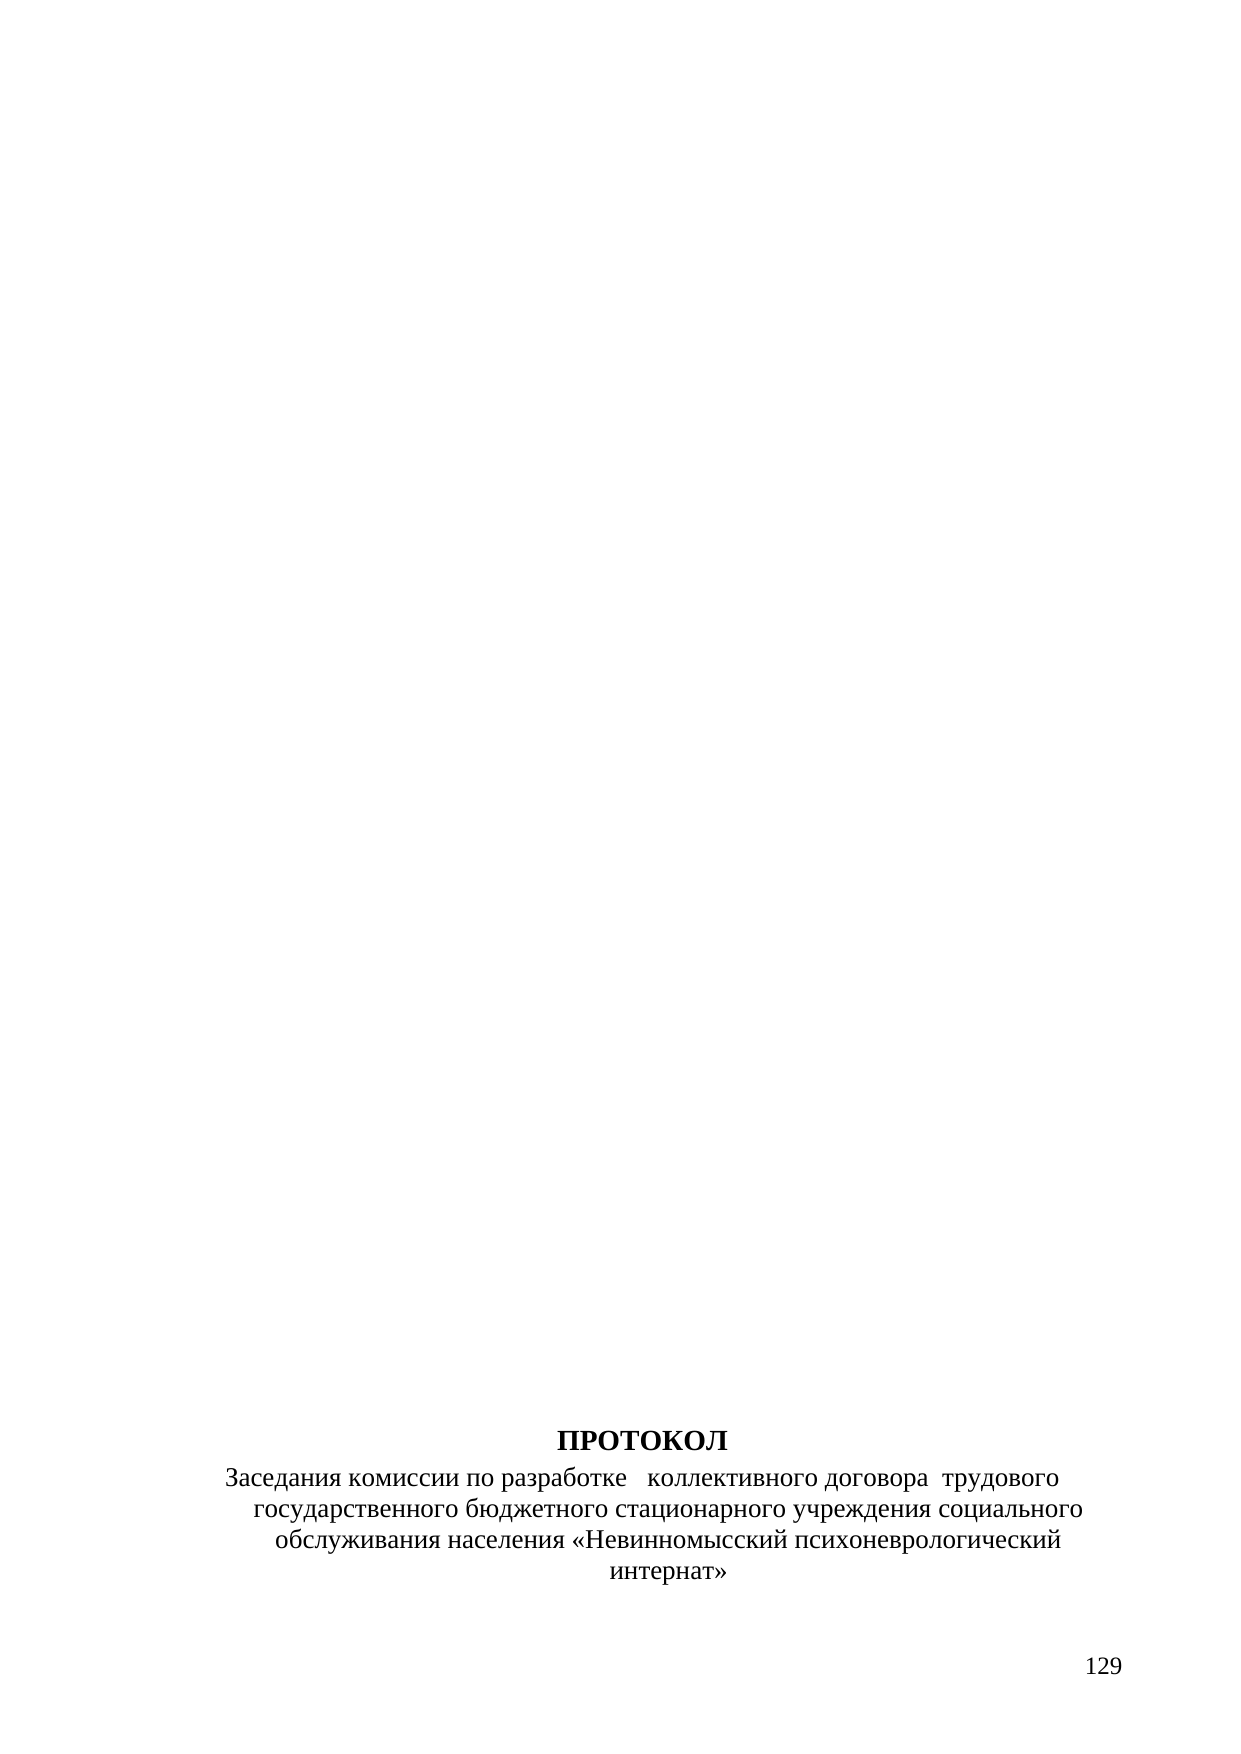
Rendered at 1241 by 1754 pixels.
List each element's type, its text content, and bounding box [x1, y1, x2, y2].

text государственного бюджетного стационарного учреждения социального обслуживания населения «Невинномысский психоневрологический интернат» [215, 1492, 1122, 1586]
text Заседания комиссии по разработке коллективного договора трудового [162, 1461, 1122, 1492]
text ПРОТОКОЛ [162, 1423, 1122, 1457]
